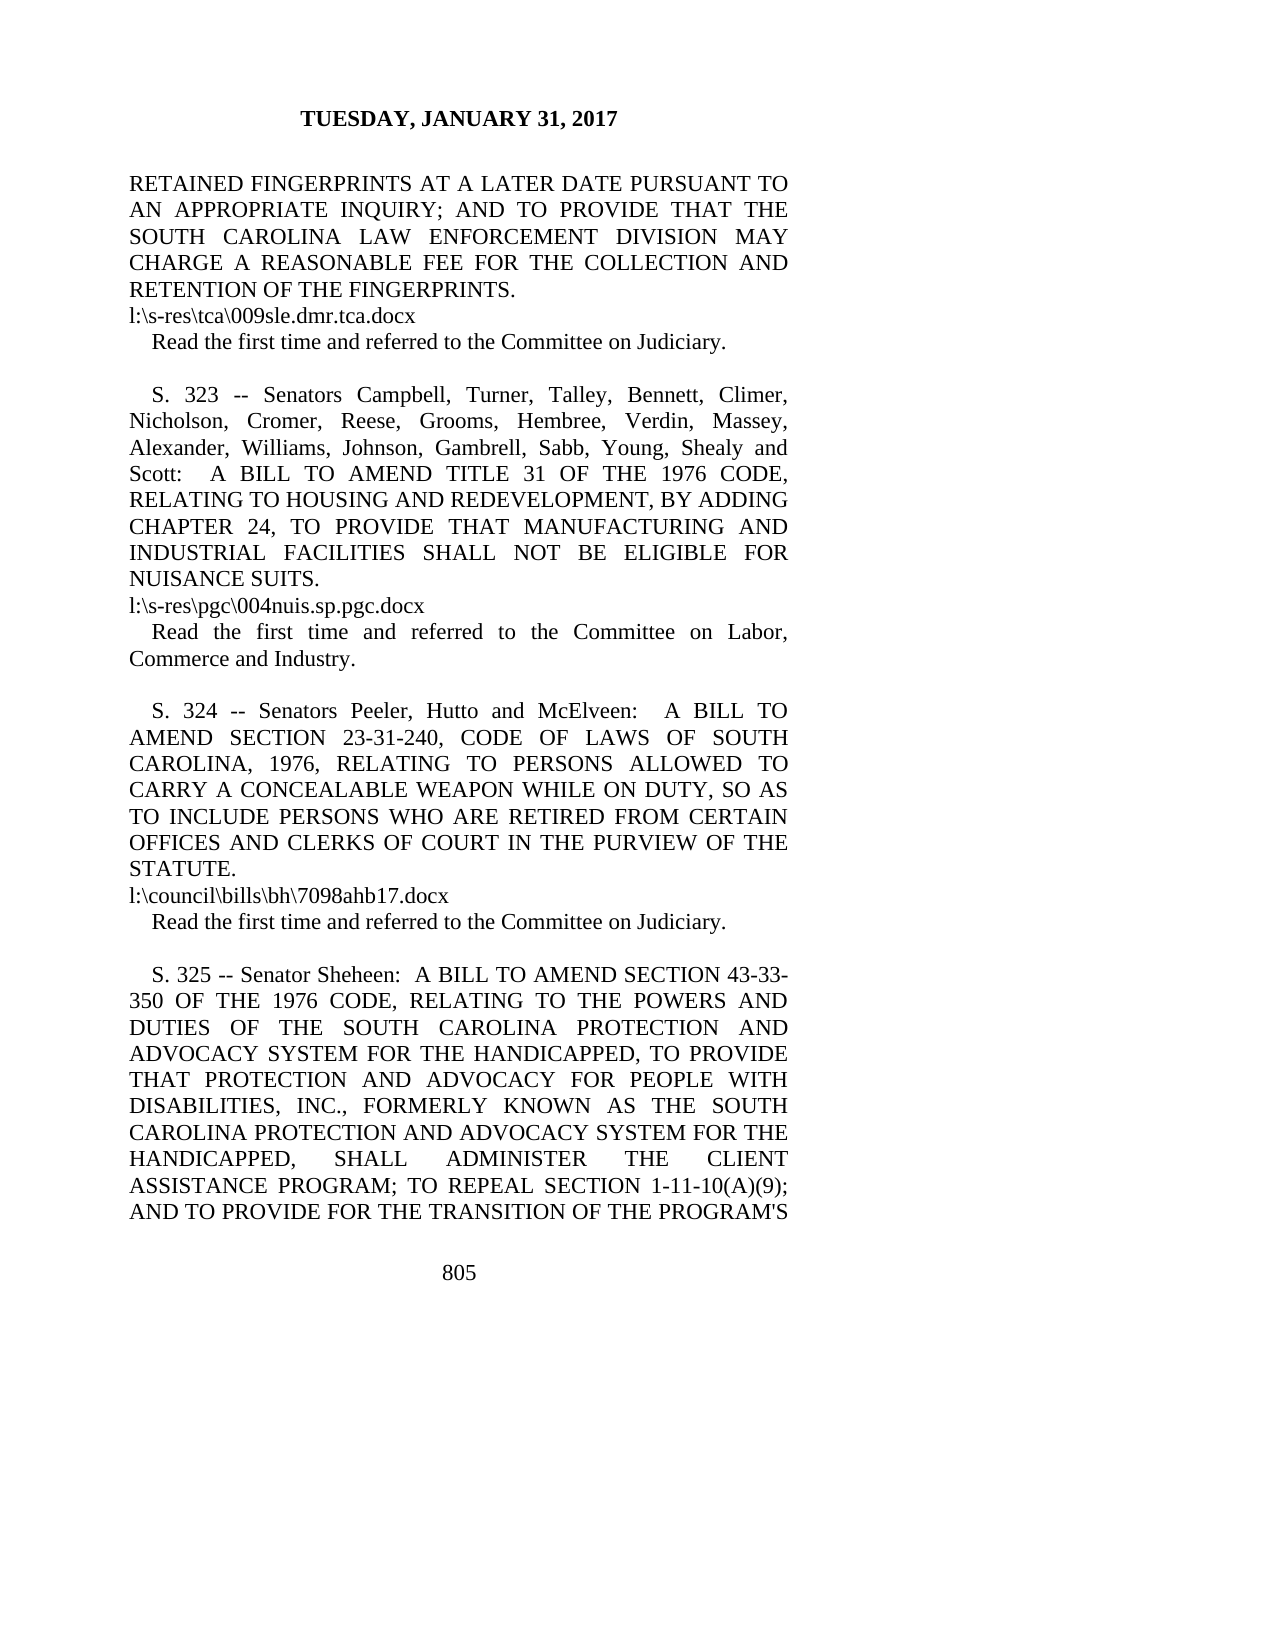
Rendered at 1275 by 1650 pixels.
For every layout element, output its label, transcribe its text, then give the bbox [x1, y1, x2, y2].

text Read the first time and referred to the Committee on Labor, Commerce and Industry. [129, 618, 789, 671]
text S. 324 -- Senators Peeler, Hutto and McElveen: A BILL TO AMEND SECTION 23-31-240, CODE OF LAWS OF SOUTH CAROLINA, 1976, RELATING TO PERSONS ALLOWED TO CARRY A CONCEALABLE WEAPON WHILE ON DUTY, SO AS TO INCLUDE PERSONS WHO ARE RETIRED FROM CERTAIN OFFICES AND CLERKS OF COURT IN THE PURVIEW OF THE STATUTE. [129, 697, 789, 882]
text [129, 961, 789, 1224]
text l:\s-res\pgc\004nuis.sp.pgc.docx [129, 592, 789, 618]
text Read the first time and referred to the Committee on Judiciary. [129, 908, 789, 934]
text l:\council\bills\bh\7098ahb17.docx [129, 882, 789, 908]
text Read the first time and referred to the Committee on Judiciary. [129, 328, 789, 355]
text l:\s-res\tca\009sle.dmr.tca.docx [129, 302, 789, 328]
text S. 323 -- Senators Campbell, Turner, Talley, Bennett, Climer, Nicholson, Cromer, Reese, Grooms, Hembree, Verdin, Massey, Alexander, Williams, Johnson, Gambrell, Sabb, Young, Shealy and Scott: A BILL TO AMEND TITLE 31 OF THE 1976 CODE, RELATING TO HOUSING AND REDEVELOPMENT, BY ADDING CHAPTER 24, TO PROVIDE THAT MANUFACTURING AND INDUSTRIAL FACILITIES SHALL NOT BE ELIGIBLE FOR NUISANCE SUITS. [129, 381, 789, 592]
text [129, 170, 789, 302]
